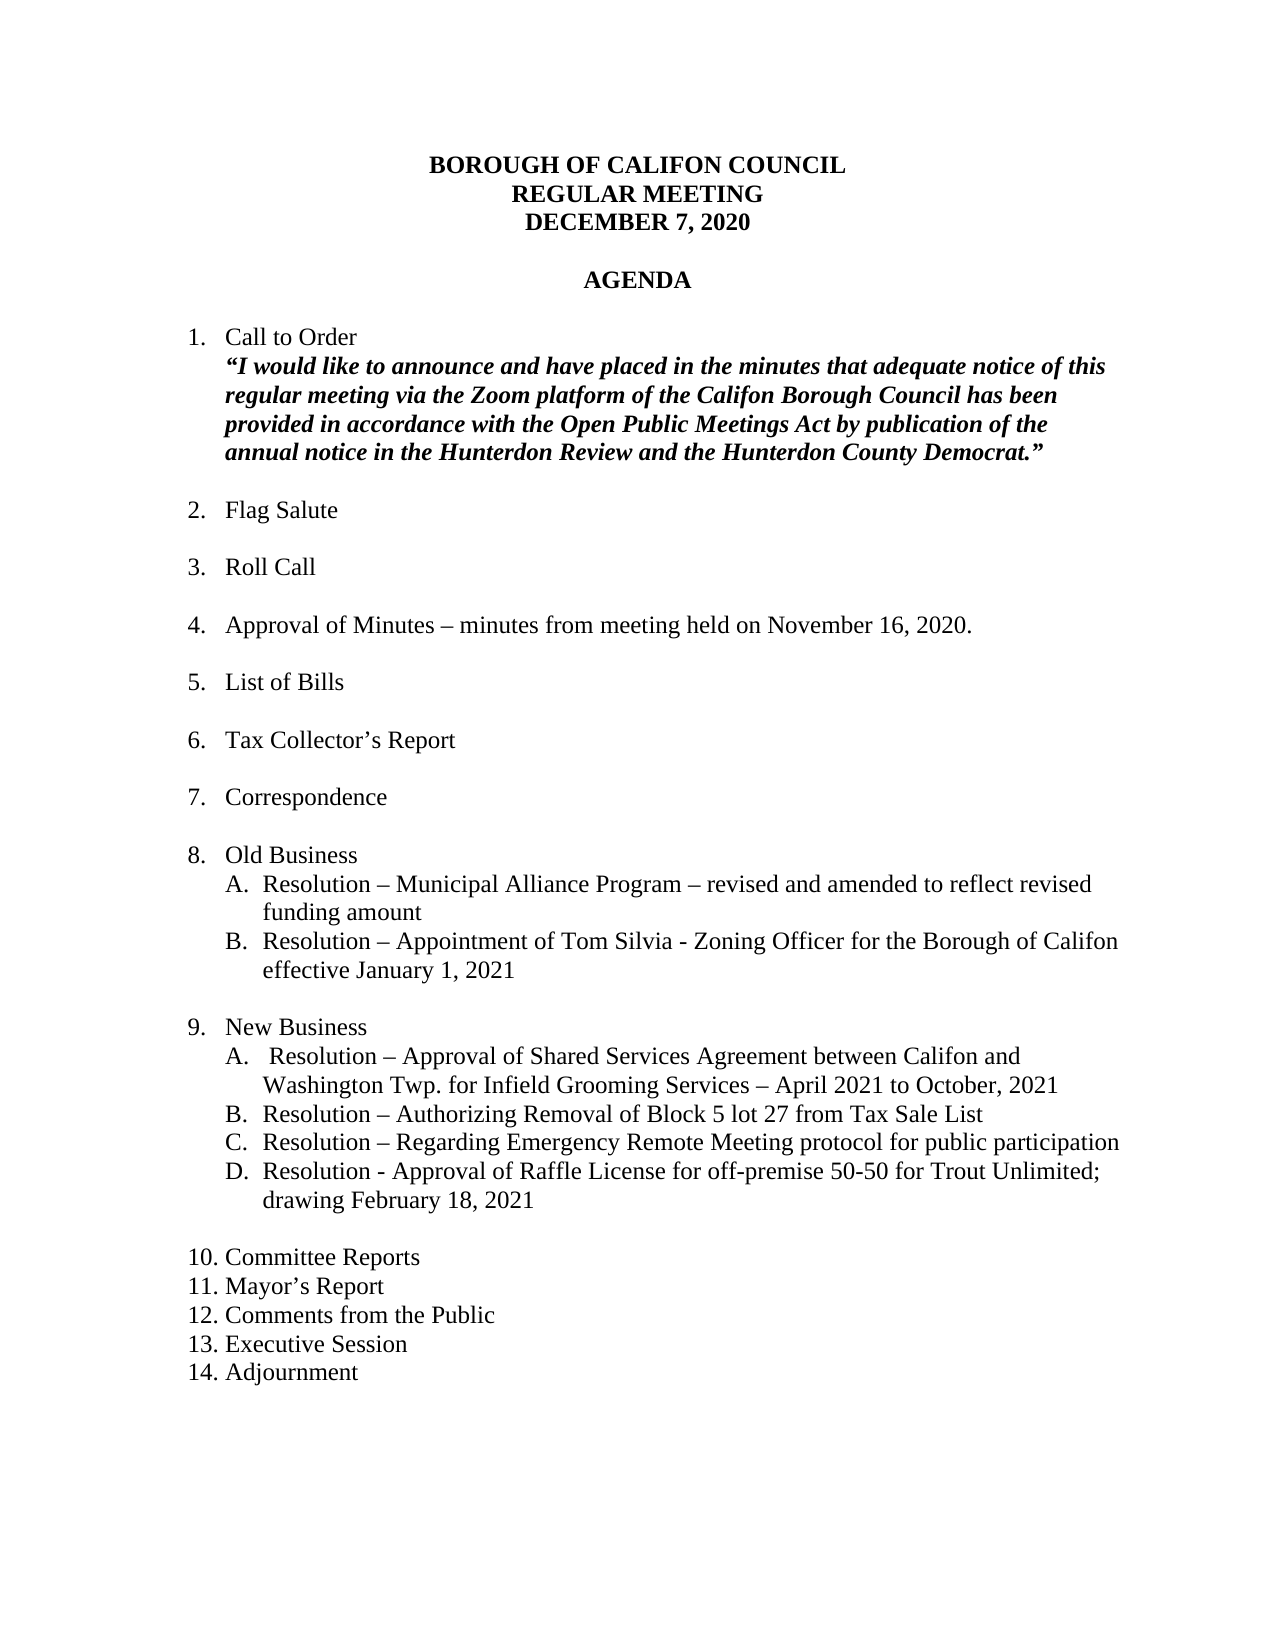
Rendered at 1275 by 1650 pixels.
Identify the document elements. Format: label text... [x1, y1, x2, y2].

text DECEMBER 7, 2020 [150, 207, 1125, 236]
list Adjournment [187, 1357, 1125, 1386]
list Resolution – Regarding Emergency Remote Meeting protocol for public participation [225, 1127, 1125, 1156]
list List of Bills [187, 667, 1125, 696]
list Tax Collector’s Report [187, 725, 1125, 754]
list Resolution – Municipal Alliance Program – revised and amended to reflect revised funding amount [225, 869, 1125, 926]
list Call to Order [187, 322, 1125, 351]
text BOROUGH OF CALIFON COUNCIL [150, 150, 1125, 179]
list Comments from the Public [187, 1300, 1125, 1329]
text AGENDA [150, 265, 1125, 294]
list Executive Session [187, 1329, 1125, 1357]
list Resolution – Approval of Shared Services Agreement between Califon and Washington Twp. for Infield Grooming Services – April 2021 to October, 2021 [225, 1041, 1125, 1099]
list Old Business [187, 840, 1125, 869]
list Approval of Minutes – minutes from meeting held on November 16, 2020. [187, 610, 1125, 639]
list Resolution – Authorizing Removal of Block 5 lot 27 from Tax Sale List [225, 1099, 1125, 1127]
text REGULAR MEETING [150, 179, 1125, 207]
list Committee Reports [187, 1242, 1125, 1271]
list Flag Salute [187, 495, 1125, 524]
text “I would like to announce and have placed in the minutes that adequate notice of this regular meeting via the Zoom platform of the Califon Borough Council has been provided in accordance with the Open Public Meetings Act by publication of the annual notice in the Hunterdon Review and the Hunterdon County Democrat.” [225, 351, 1125, 466]
list Roll Call [187, 552, 1125, 581]
list Correspondence [187, 782, 1125, 811]
list New Business [187, 1012, 1125, 1041]
list Resolution – Appointment of Tom Silvia - Zoning Officer for the Borough of Califon effective January 1, 2021 [225, 926, 1125, 984]
list Resolution - Approval of Raffle License for off-premise 50-50 for Trout Unlimited; drawing February 18, 2021 [225, 1156, 1125, 1214]
list Mayor’s Report [187, 1271, 1125, 1300]
